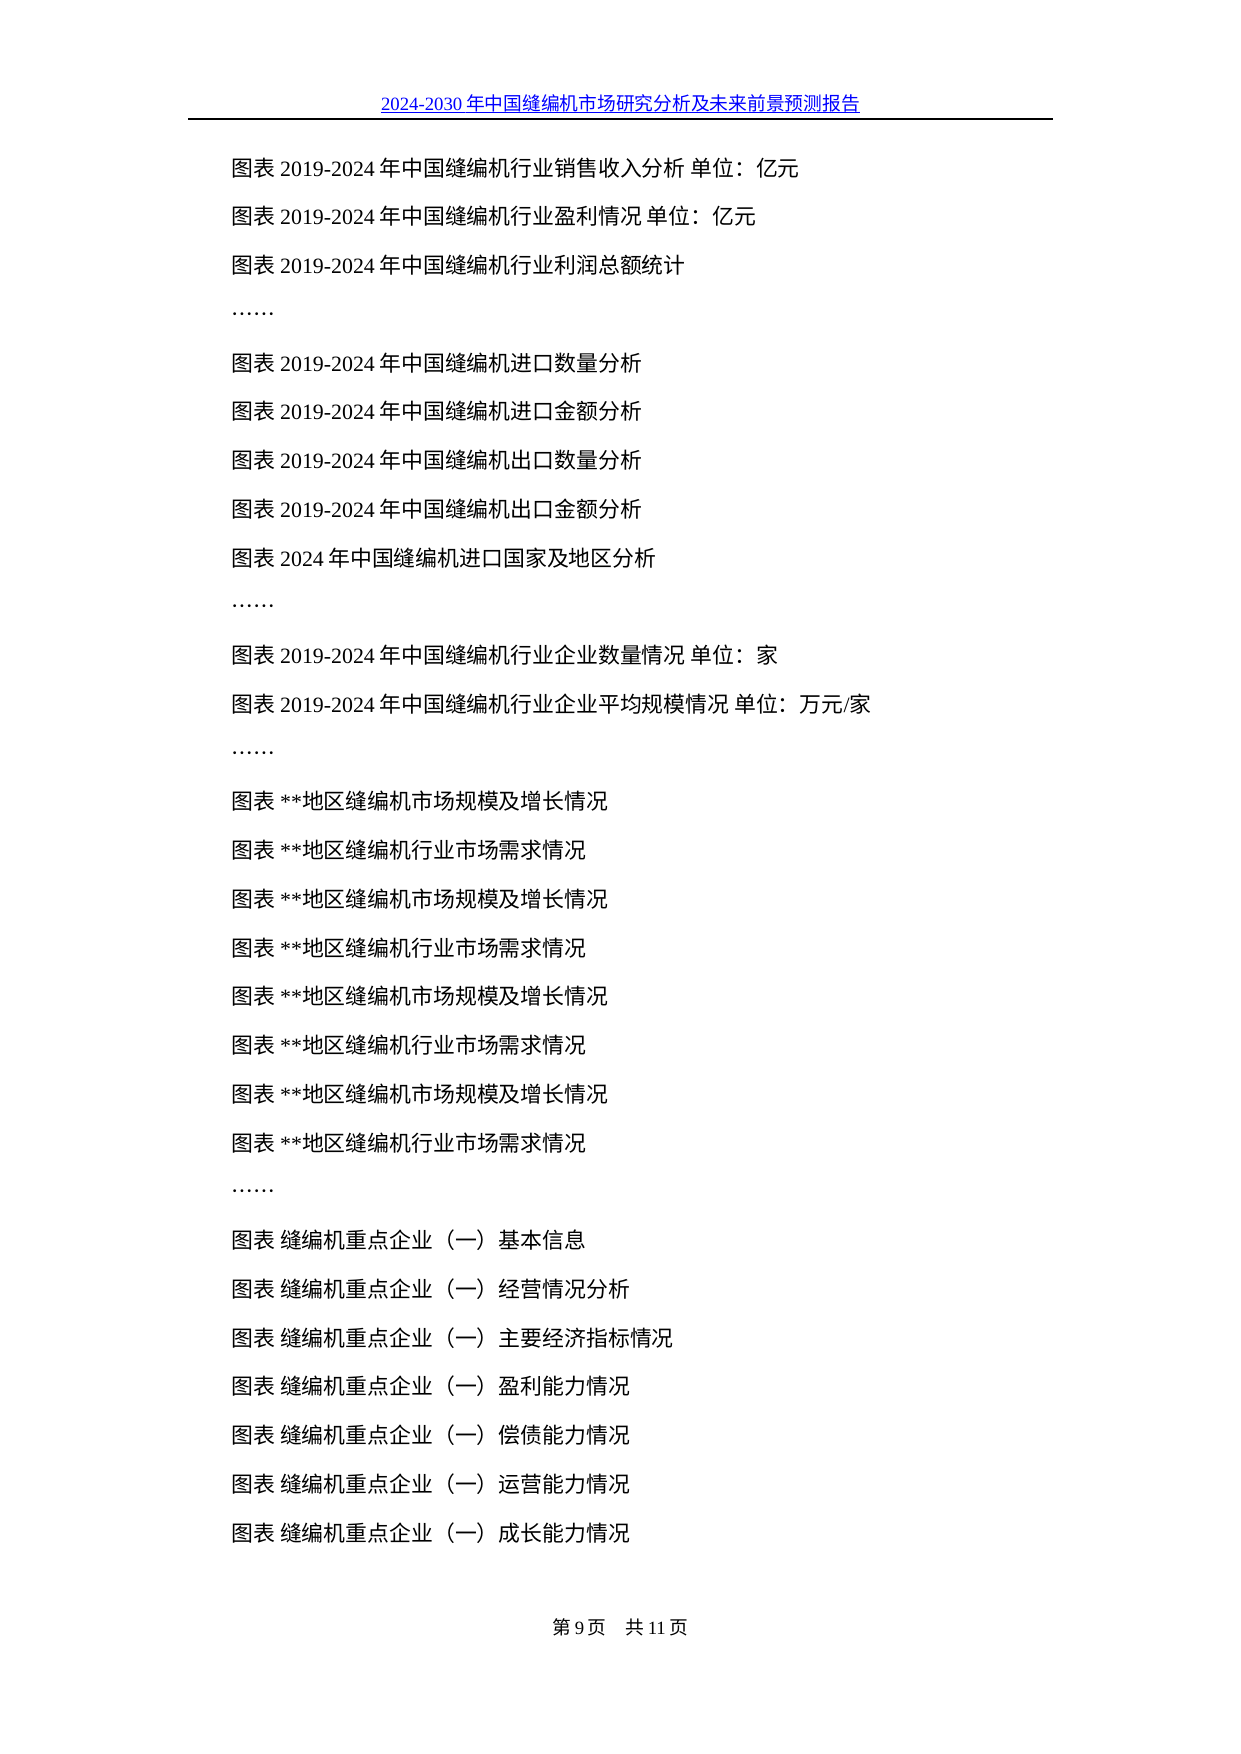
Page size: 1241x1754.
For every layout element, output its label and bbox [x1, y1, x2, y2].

text [187, 150, 1053, 1548]
